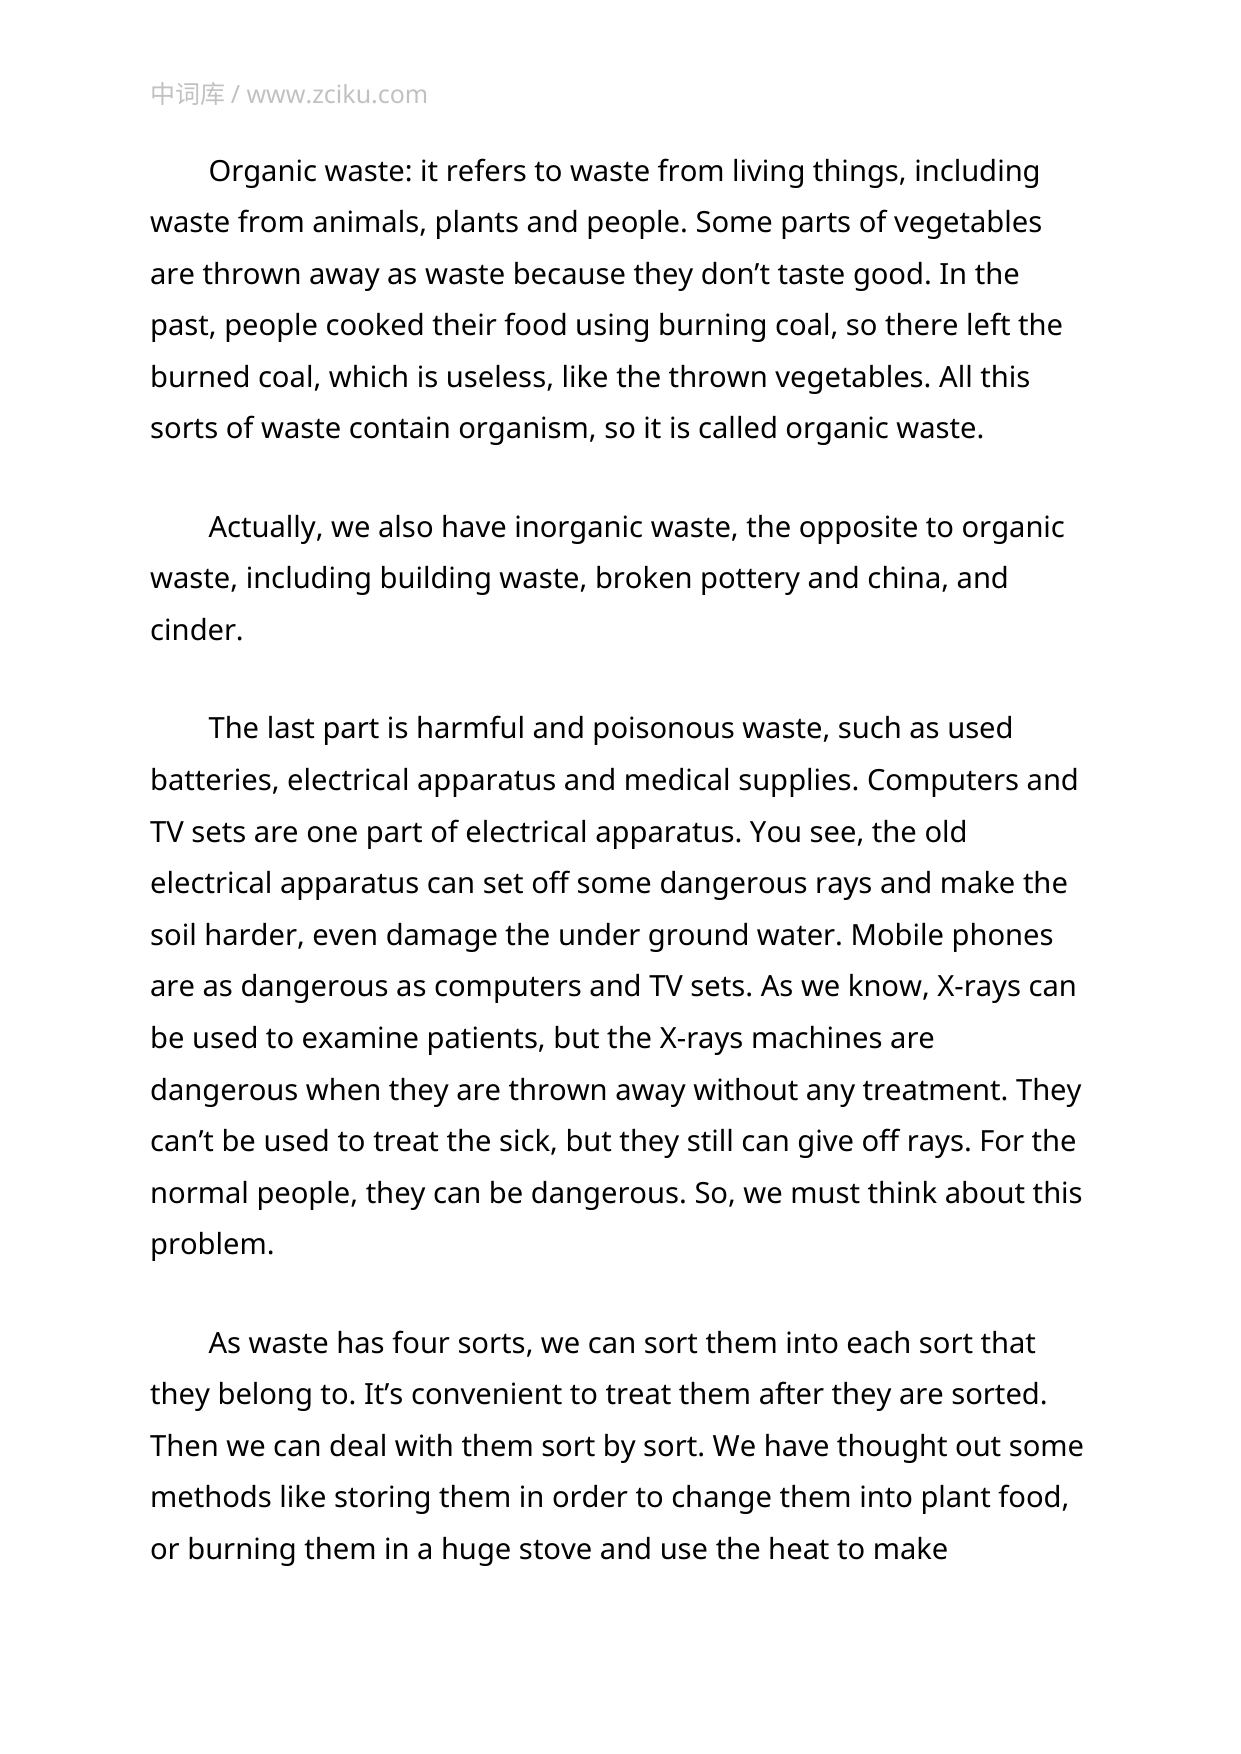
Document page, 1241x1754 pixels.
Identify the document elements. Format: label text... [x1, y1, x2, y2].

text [150, 1322, 1090, 1568]
text Organic waste: it refers to waste from living things, including waste from animals, plants and people. Some parts of vegetables are thrown away as waste because they don’t taste good. In the past, people cooked their food using burning coal, so there left the burned coal, which is useless, like the thrown vegetables. All this sorts of waste contain organism, so it is called organic waste. [150, 150, 1090, 447]
text The last part is harmful and poisonous waste, such as used batteries, electrical apparatus and medical supplies. Computers and TV sets are one part of electrical apparatus. You see, the old electrical apparatus can set off some dangerous rays and make the soil harder, even damage the under ground water. Mobile phones are as dangerous as computers and TV sets. As we know, X-rays can be used to examine patients, but the X-rays machines are dangerous when they are thrown away without any treatment. They can’t be used to treat the sick, but they still can give off rays. For the normal people, they can be dangerous. So, we must think about this problem. [150, 708, 1090, 1263]
text Actually, we also have inorganic waste, the opposite to organic waste, including building waste, broken pottery and china, and cinder. [150, 506, 1090, 649]
